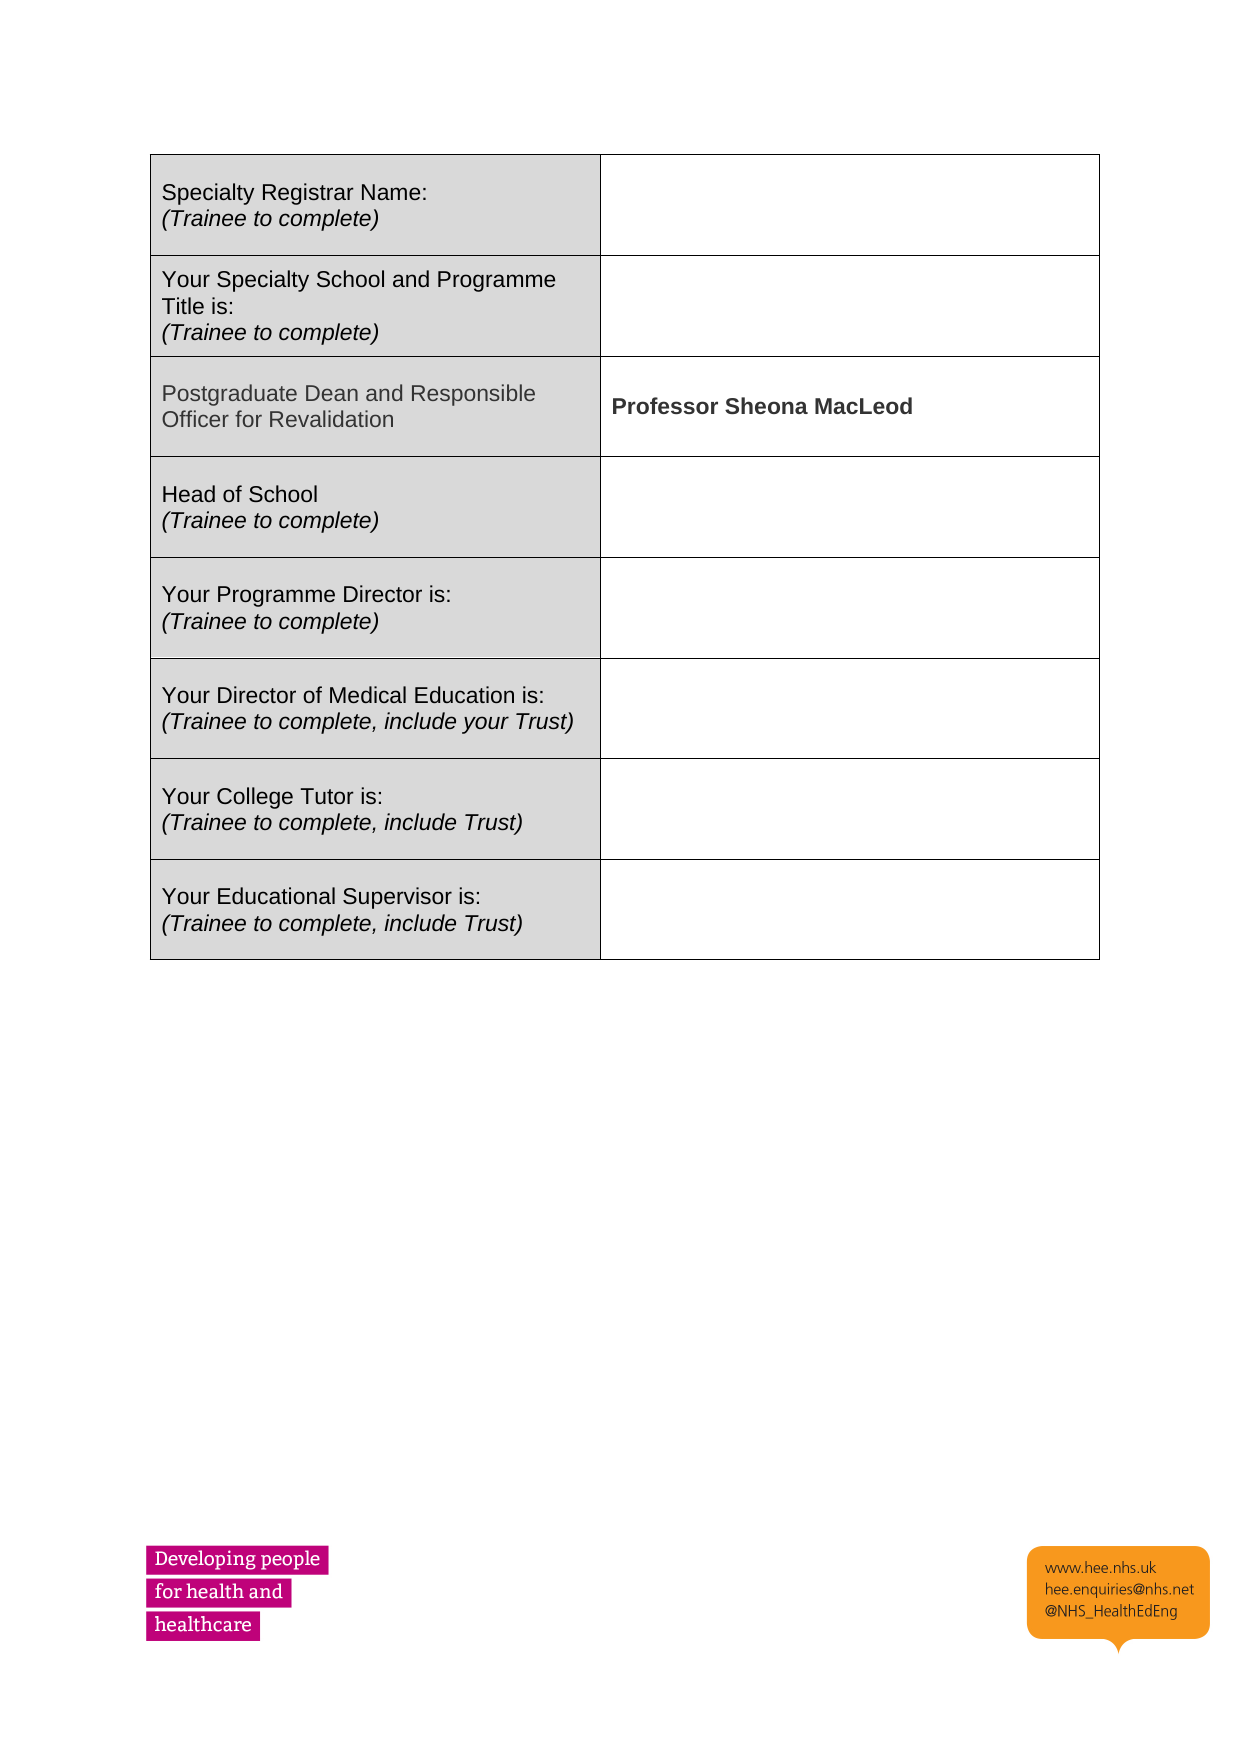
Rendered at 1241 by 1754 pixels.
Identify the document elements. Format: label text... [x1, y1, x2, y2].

table_cell Postgraduate Dean and Responsible Officer for Revalidation [151, 357, 600, 456]
table_cell [601, 659, 1099, 758]
table_cell Your Programme Director is: (Trainee to complete) [151, 558, 600, 657]
table_header [601, 155, 1099, 255]
table_cell [601, 759, 1099, 859]
table_cell Your Educational Supervisor is: (Trainee to complete, include Trust) [151, 860, 600, 959]
picture [140, 1533, 334, 1674]
table_cell Head of School (Trainee to complete) [151, 457, 600, 557]
table_header Specialty Registrar Name: (Trainee to complete) [151, 155, 600, 255]
table_cell Your Director of Medical Education is: (Trainee to complete, include your Trust) [151, 659, 600, 758]
table_cell [601, 256, 1099, 356]
table_cell [601, 457, 1099, 557]
table_cell Your Specialty School and Programme Title is: (Trainee to complete) [151, 256, 600, 356]
table_cell Professor Sheona MacLeod [601, 357, 1099, 456]
picture [1002, 1531, 1223, 1672]
table_cell Your College Tutor is: (Trainee to complete, include Trust) [151, 759, 600, 859]
table_cell [601, 860, 1099, 959]
table_cell [601, 558, 1099, 657]
